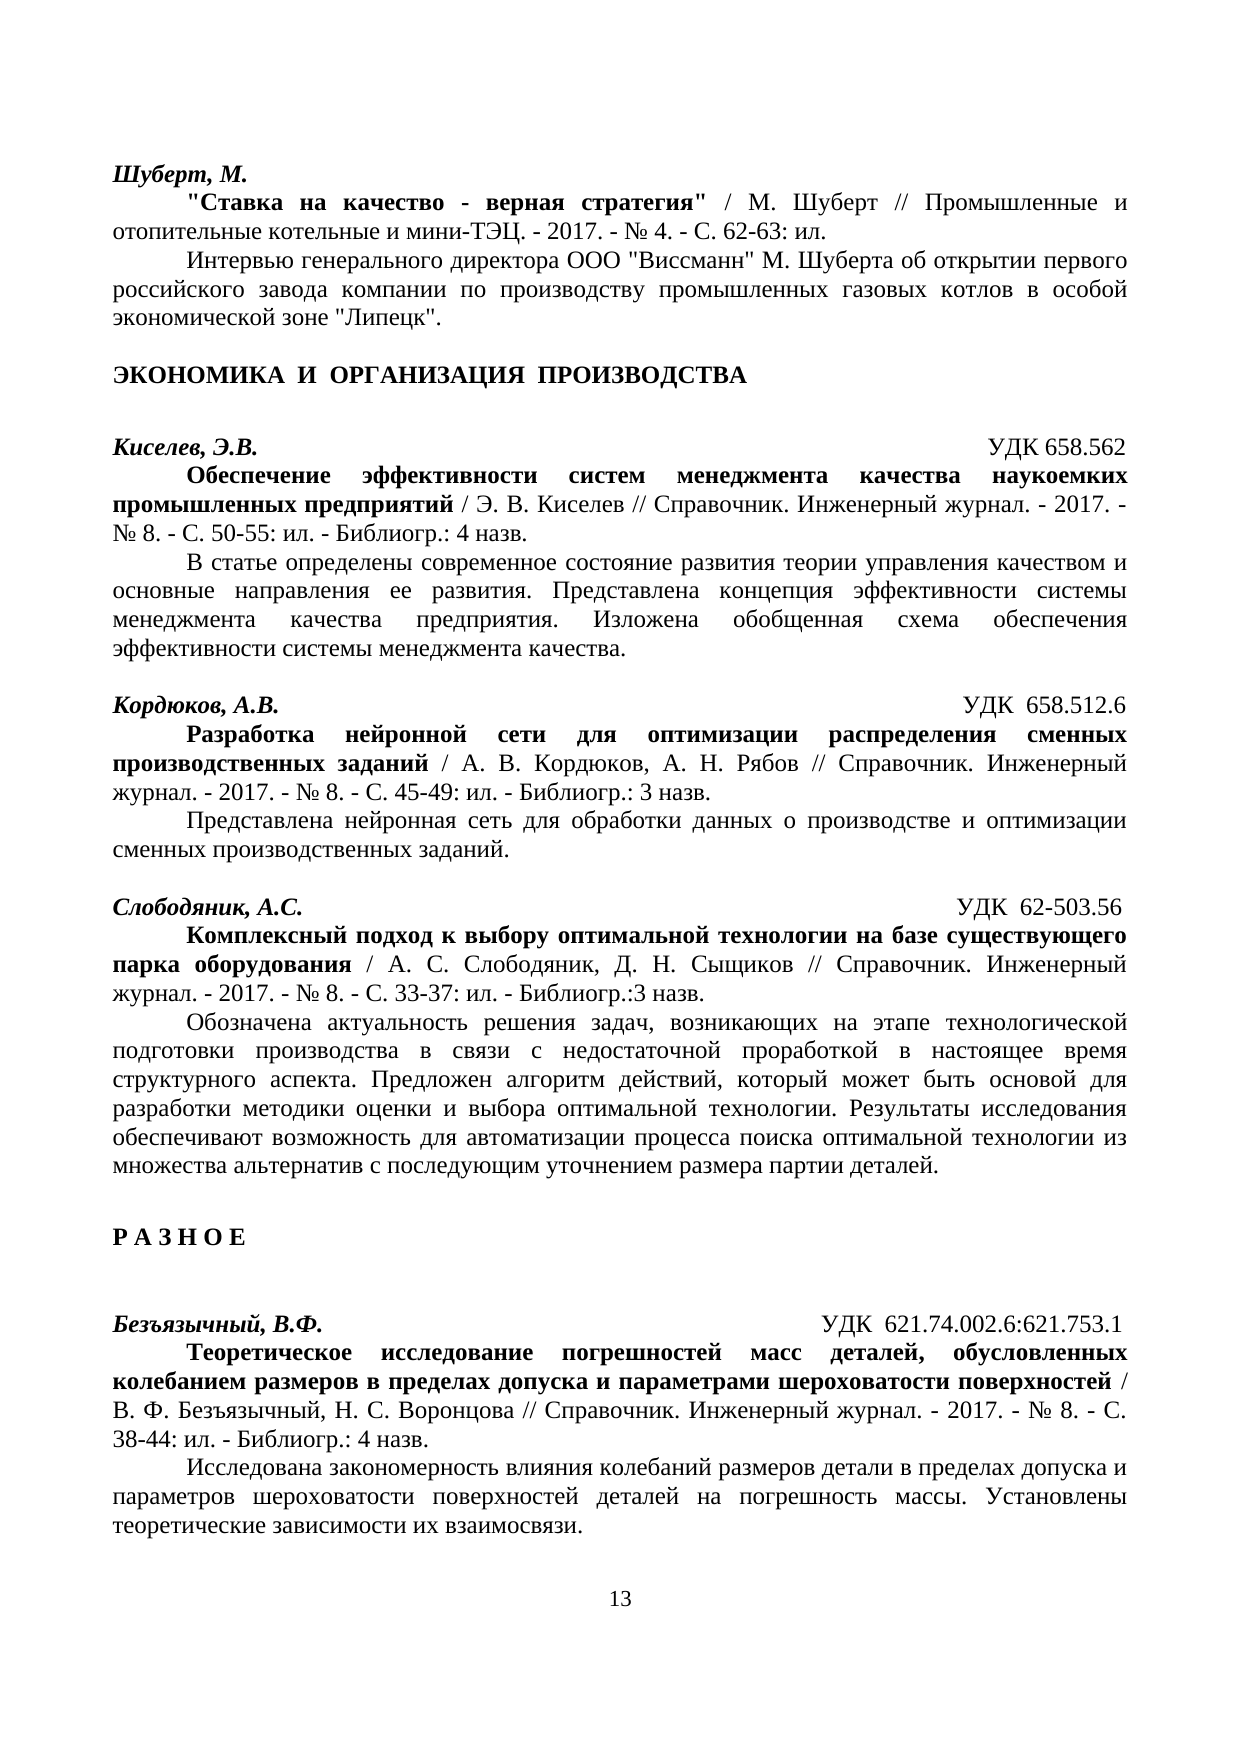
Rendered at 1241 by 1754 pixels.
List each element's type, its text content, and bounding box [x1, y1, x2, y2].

text Исследована закономерность влияния колебаний размеров детали в пределах допуска и параметров шероховатости поверхностей деталей на погрешность массы. Установлены теоретические зависимости их взаимосвязи. [112, 1452, 1128, 1539]
text Обозначена актуальность решения задач, возникающих на этапе технологической подготовки производства в связи с недостаточной проработкой в настоящее время структурного аспекта. Предложен алгоритм действий, который может быть основой для разработки методики оценки и выбора оптимальной технологии. Результаты исследования обеспечивают возможность для автоматизации процесса поиска оптимальной технологии из множества альтернатив с последующим уточнением размера партии деталей. [112, 1007, 1128, 1179]
text Безъязычный, В.Ф. УДК 621.74.002.6:621.753.1 [112, 1309, 1128, 1337]
text Теоретическое исследование погрешностей масс деталей, обусловленных колебанием размеров в пределах допуска и параметрами шероховатости поверхностей / В. Ф. Безъязычный, Н. С. Воронцова // Справочник. Инженерный журнал. - 2017. - № 8. - С. 38-44: ил. - Библиогр.: 4 назв. [112, 1337, 1128, 1452]
text Киселев, Э.В. УДК 658.562 [112, 432, 1128, 461]
text Представлена нейронная сеть для обработки данных о производстве и оптимизации сменных производственных заданий. [112, 806, 1128, 863]
text В статье определены современное состояние развития теории управления качеством и основные направления ее развития. Представлена концепция эффективности системы менеджмента качества предприятия. Изложена обобщенная схема обеспечения эффективности системы менеджмента качества. [112, 547, 1128, 662]
text Шуберт, М. [112, 159, 1128, 187]
text Разработка нейронной сети для оптимизации распределения сменных производственных заданий / А. В. Кордюков, А. Н. Рябов // Справочник. Инженерный журнал. - 2017. - № 8. - С. 45-49: ил. - Библиогр.: 3 назв. [112, 719, 1128, 806]
text Р А З Н О Е [112, 1222, 1128, 1251]
text ЭКОНОМИКА И ОРГАНИЗАЦИЯ ПРОИЗВОДСТВА [112, 360, 1128, 389]
text Комплексный подход к выбору оптимальной технологии на базе существующего парка оборудования / А. С. Слободяник, Д. Н. Сыщиков // Справочник. Инженерный журнал. - 2017. - № 8. - С. 33-37: ил. - Библиогр.:3 назв. [112, 921, 1128, 1007]
text Обеспечение эффективности систем менеджмента качества наукоемких промышленных предприятий / Э. В. Киселев // Справочник. Инженерный журнал. - 2017. - № 8. - С. 50-55: ил. - Библиогр.: 4 назв. [112, 461, 1128, 547]
text "Ставка на качество - верная стратегия" / М. Шуберт // Промышленные и отопительные котельные и мини-ТЭЦ. - 2017. - № 4. - С. 62-63: ил. [112, 187, 1128, 245]
text Интервью генерального директора ООО "Виссманн" М. Шуберта об открытии первого российского завода компании по производству промышленных газовых котлов в особой экономической зоне "Липецк". [112, 245, 1128, 331]
text Кордюков, А.В. УДК 658.512.6 [112, 691, 1128, 719]
text Слободяник, А.С. УДК 62-503.56 [112, 892, 1128, 921]
